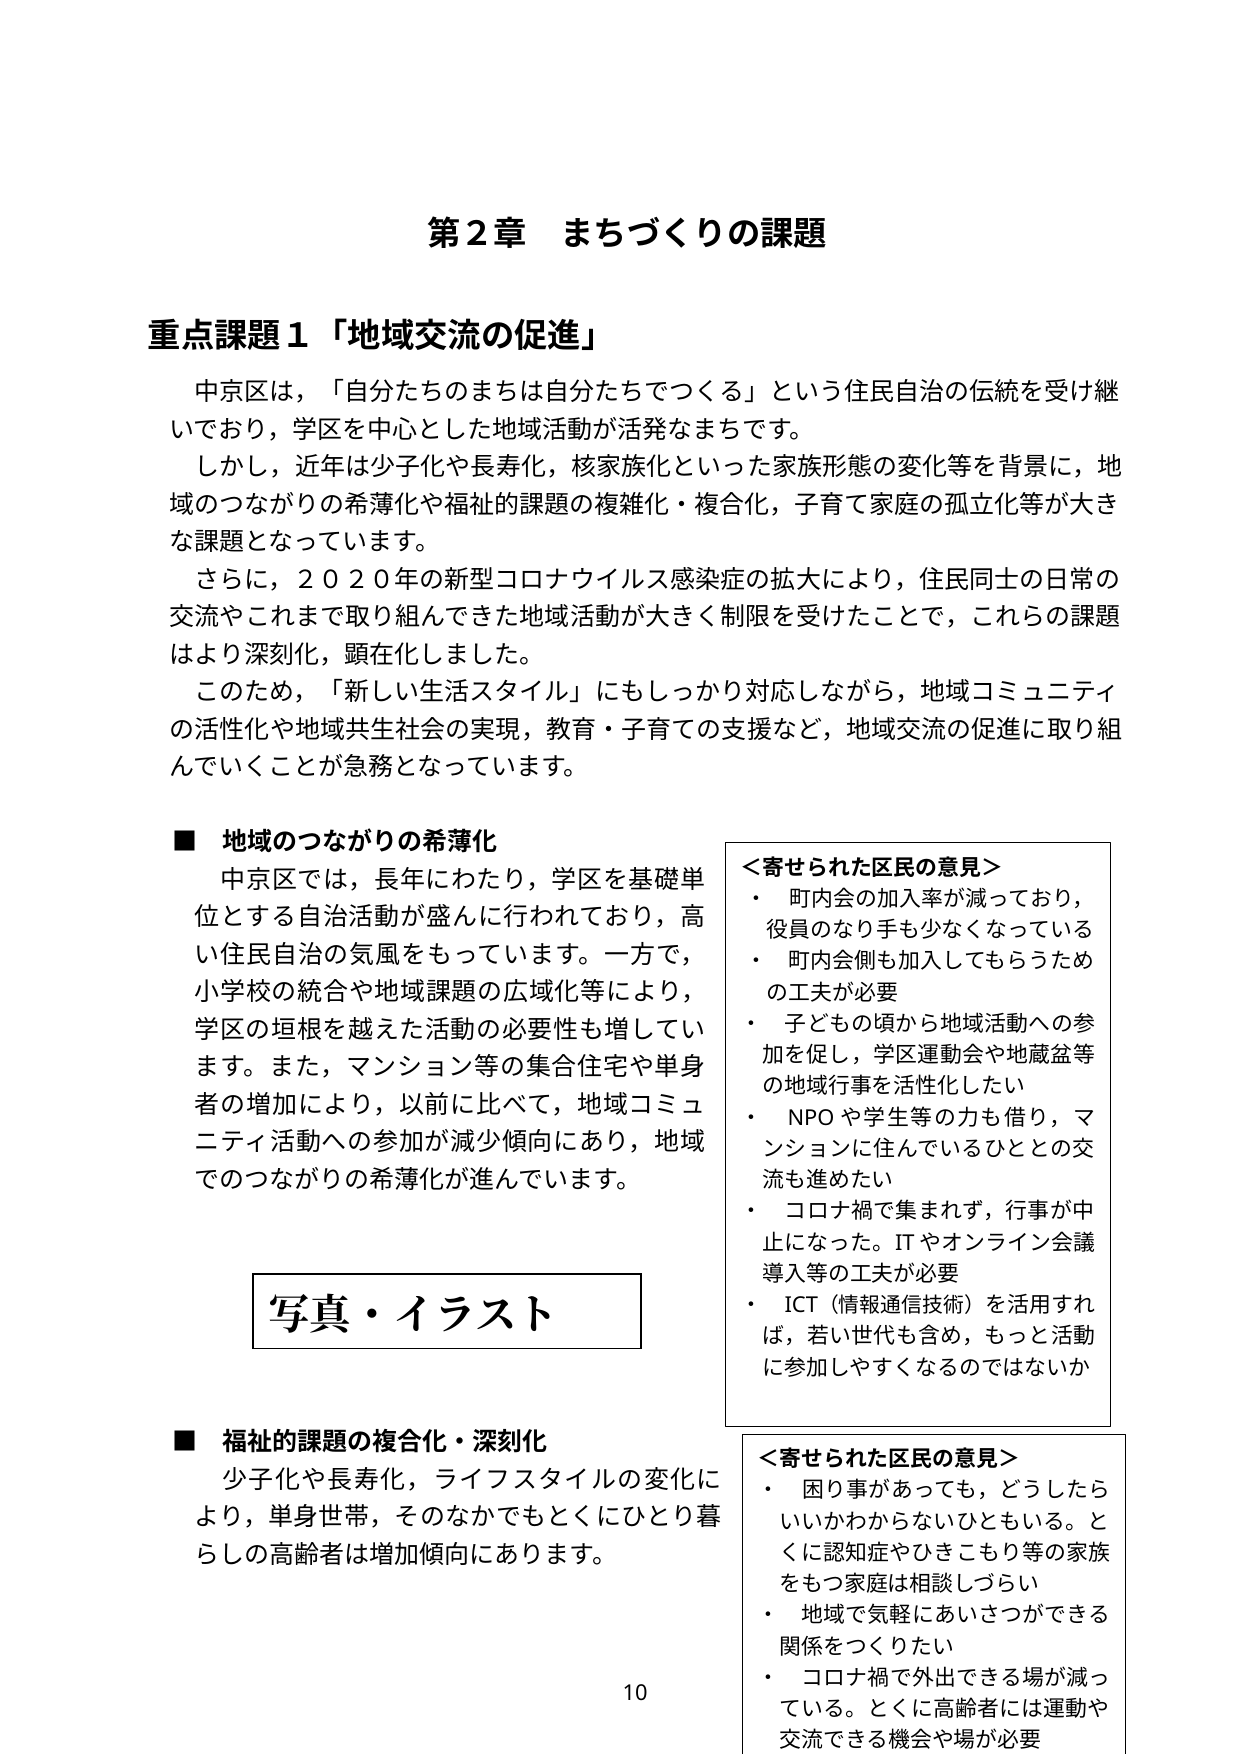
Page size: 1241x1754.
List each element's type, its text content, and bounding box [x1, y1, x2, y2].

text 少子化や長寿化，ライフスタイルの変化により，単身世帯，そのなかでもとくにひとり暮らしの高齢者は増加傾向にあります。 [169, 1458, 742, 1571]
text ■ 地域のつながりの希薄化 [148, 821, 1122, 858]
text このため，「新しい生活スタイル」にもしっかり対応しながら，地域コミュニティの活性化や地域共生社会の実現，教育・子育ての支援など，地域交流の促進に取り組んでいくことが急務となっています。 [169, 671, 1122, 783]
text 中京区は，「自分たちのまちは自分たちでつくる」という住民自治の伝統を受け継いでおり，学区を中心とした地域活動が活発なまちです。 [169, 371, 1122, 446]
text 中京区では，長年にわたり，学区を基礎単位とする自治活動が盛んに行われており，高い住民自治の気風をもっています。一方で，小学校の統合や地域課題の広域化等により，学区の垣根を越えた活動の必要性も増しています。また，マンション等の集合住宅や単身者の増加により，以前に比べて，地域コミュニティ活動への参加が減少傾向にあり，地域でのつながりの希薄化が進んでいます。 [169, 858, 725, 1196]
text しかし，近年は少子化や長寿化，核家族化といった家族形態の変化等を背景に，地域のつながりの希薄化や福祉的課題の複雑化・複合化，子育て家庭の孤立化等が大きな課題となっています。 [169, 446, 1122, 558]
text さらに，２０２０年の新型コロナウイルス感染症の拡大により，住民同士の日常の交流やこれまで取り組んできた地域活動が大きく制限を受けたことで，これらの課題はより深刻化，顕在化しました。 [169, 558, 1122, 671]
text ■ 福祉的課題の複合化・深刻化 [148, 1421, 1122, 1458]
text 重点課題１「地域交流の促進」 [148, 296, 1122, 371]
